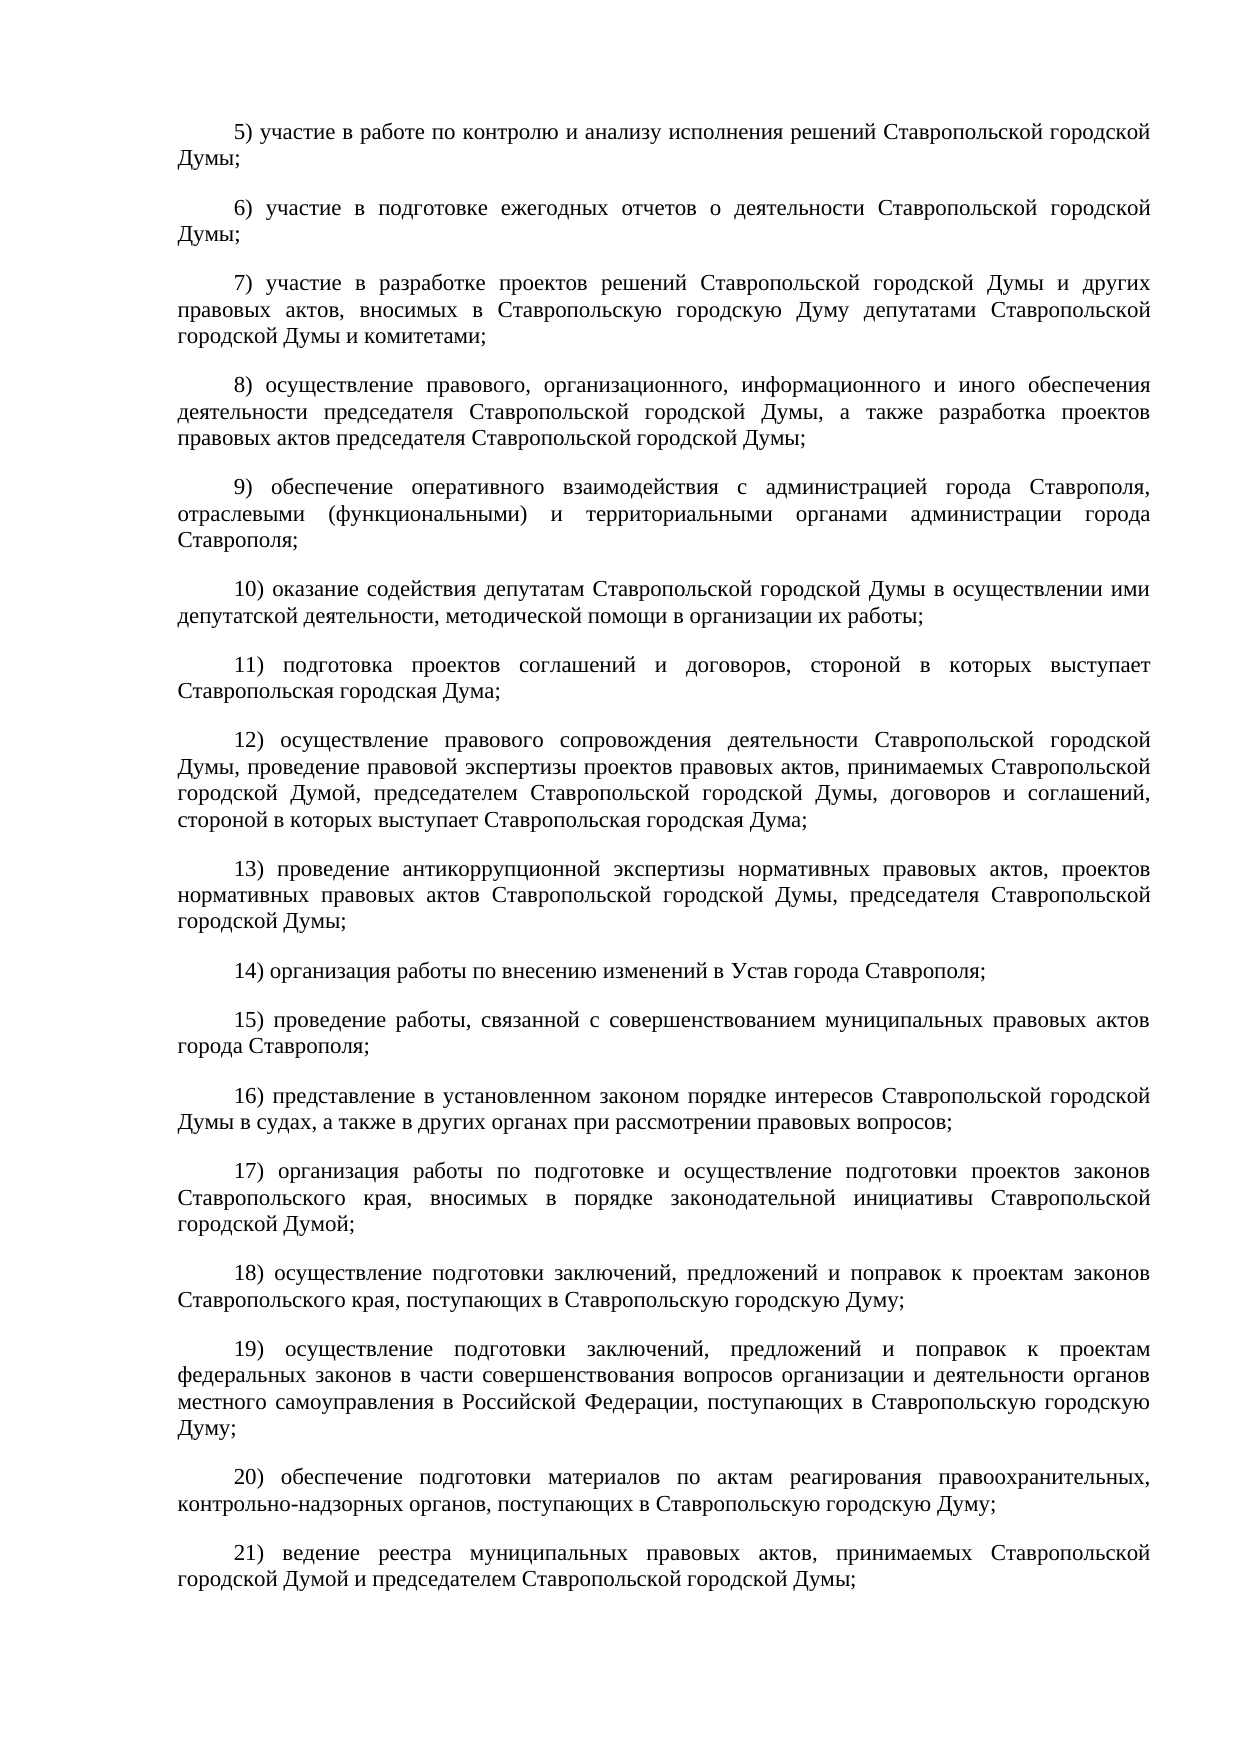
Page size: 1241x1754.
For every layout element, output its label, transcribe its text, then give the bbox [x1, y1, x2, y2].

text 14) организация работы по внесению изменений в Устав города Ставрополя; [177, 957, 1152, 983]
text 9) обеспечение оперативного взаимодействия с администрацией города Ставрополя, отраслевыми (функциональными) и территориальными органами администрации города Ставрополя; [177, 473, 1152, 552]
text 12) осуществление правового сопровождения деятельности Ставропольской городской Думы, проведение правовой экспертизы проектов правовых актов, принимаемых Ставропольской городской Думой, председателем Ставропольской городской Думы, договоров и соглашений, стороной в которых выступает Ставропольская городская Дума; [177, 727, 1152, 832]
text 13) проведение антикоррупционной экспертизы нормативных правовых актов, проектов нормативных правовых актов Ставропольской городской Думы, председателя Ставропольской городской Думы; [177, 855, 1152, 934]
text 6) участие в подготовке ежегодных отчетов о деятельности Ставропольской городской Думы; [177, 194, 1152, 246]
text 16) представление в установленном законом порядке интересов Ставропольской городской Думы в судах, а также в других органах при рассмотрении правовых вопросов; [177, 1082, 1152, 1134]
text 15) проведение работы, связанной с совершенствованием муниципальных правовых актов города Ставрополя; [177, 1006, 1152, 1059]
text 20) обеспечение подготовки материалов по актам реагирования правоохранительных, контрольно-надзорных органов, поступающих в Ставропольскую городскую Думу; [177, 1463, 1152, 1516]
text 8) осуществление правового, организационного, информационного и иного обеспечения деятельности председателя Ставропольской городской Думы, а также разработка проектов правовых актов председателя Ставропольской городской Думы; [177, 371, 1152, 450]
text 17) организация работы по подготовке и осуществление подготовки проектов законов Ставропольского края, вносимых в порядке законодательной инициативы Ставропольской городской Думой; [177, 1157, 1152, 1236]
text 21) ведение реестра муниципальных правовых актов, принимаемых Ставропольской городской Думой и председателем Ставропольской городской Думы; [177, 1539, 1152, 1592]
text 11) подготовка проектов соглашений и договоров, стороной в которых выступает Ставропольская городская Дума; [177, 651, 1152, 704]
text 5) участие в работе по контролю и анализу исполнения решений Ставропольской городской Думы; [177, 118, 1152, 171]
text 18) осуществление подготовки заключений, предложений и поправок к проектам законов Ставропольского края, поступающих в Ставропольскую городскую Думу; [177, 1259, 1152, 1312]
text 7) участие в разработке проектов решений Ставропольской городской Думы и других правовых актов, вносимых в Ставропольскую городскую Думу депутатами Ставропольской городской Думы и комитетами; [177, 269, 1152, 348]
text 10) оказание содействия депутатам Ставропольской городской Думы в осуществлении ими депутатской деятельности, методической помощи в организации их работы; [177, 575, 1152, 628]
text 19) осуществление подготовки заключений, предложений и поправок к проектам федеральных законов в части совершенствования вопросов организации и деятельности органов местного самоуправления в Российской Федерации, поступающих в Ставропольскую городскую Думу; [177, 1335, 1152, 1440]
